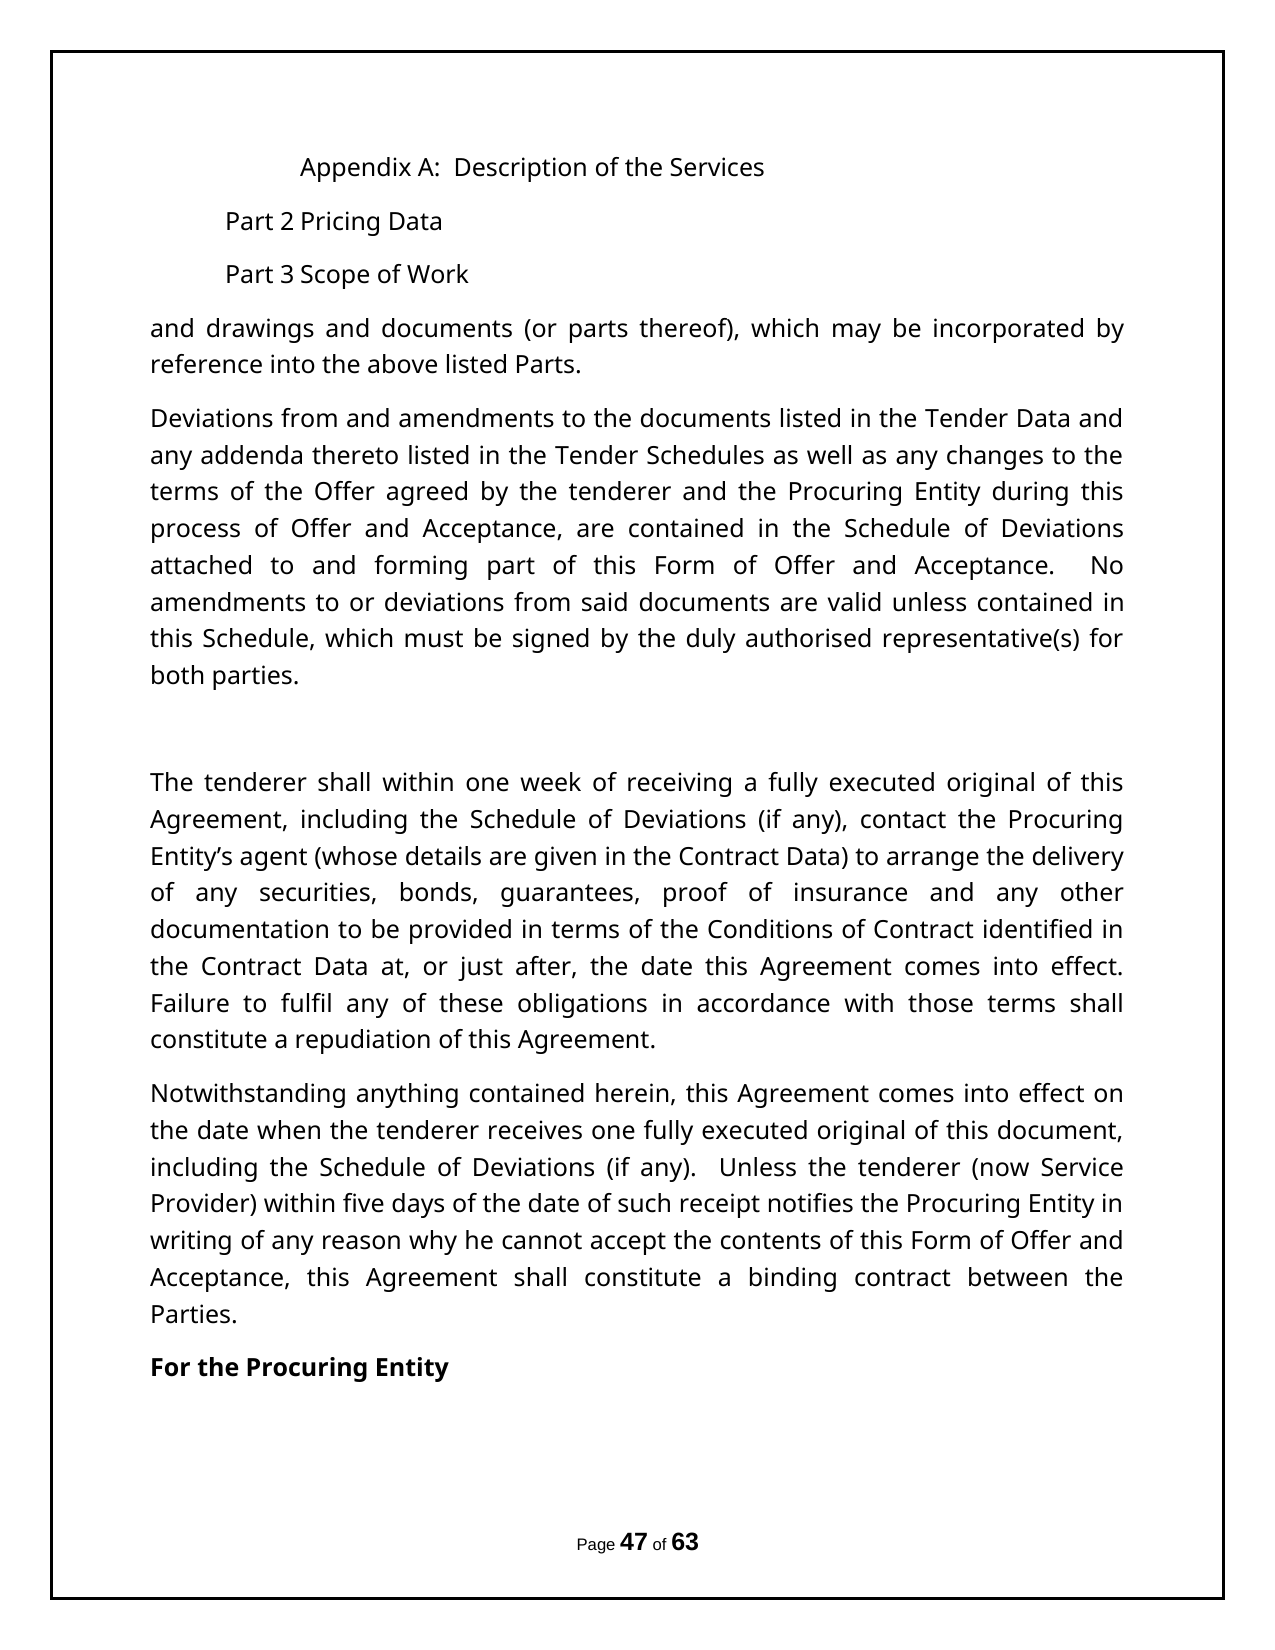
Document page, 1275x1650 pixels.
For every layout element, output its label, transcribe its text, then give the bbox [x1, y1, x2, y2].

text Deviations from and amendments to the documents listed in the Tender Data and any addenda thereto listed in the Tender Schedules as well as any changes to the terms of the Offer agreed by the tenderer and the Procuring Entity during this process of Offer and Acceptance, are contained in the Schedule of Deviations attached to and forming part of this Form of Offer and Acceptance. No amendments to or deviations from said documents are valid unless contained in this Schedule, which must be signed by the duly authorised representative(s) for both parties. [150, 401, 1125, 692]
text Part 3 Scope of Work [225, 257, 1125, 291]
text and drawings and documents (or parts thereof), which may be incorporated by reference into the above listed Parts. [150, 310, 1125, 381]
text Part 2 Pricing Data [225, 203, 1125, 237]
text The tenderer shall within one week of receiving a fully executed original of this Agreement, including the Schedule of Deviations (if any), contact the Procuring Entity’s agent (whose details are given in the Contract Data) to arrange the delivery of any securities, bonds, guarantees, proof of insurance and any other documentation to be provided in terms of the Conditions of Contract identified in the Contract Data at, or just after, the date this Agreement comes into effect. Failure to fulfil any of these obligations in accordance with those terms shall constitute a repudiation of this Agreement. [150, 765, 1125, 1056]
text Notwithstanding anything contained herein, this Agreement comes into effect on the date when the tenderer receives one fully executed original of this document, including the Schedule of Deviations (if any). Unless the tenderer (now Service Provider) within five days of the date of such receipt notifies the Procuring Entity in writing of any reason why he cannot accept the contents of this Form of Offer and Acceptance, this Agreement shall constitute a binding contract between the Parties. [150, 1076, 1125, 1330]
subtitle For the Procuring Entity [150, 1350, 1125, 1384]
list Appendix A: Description of the Services [300, 150, 1125, 184]
